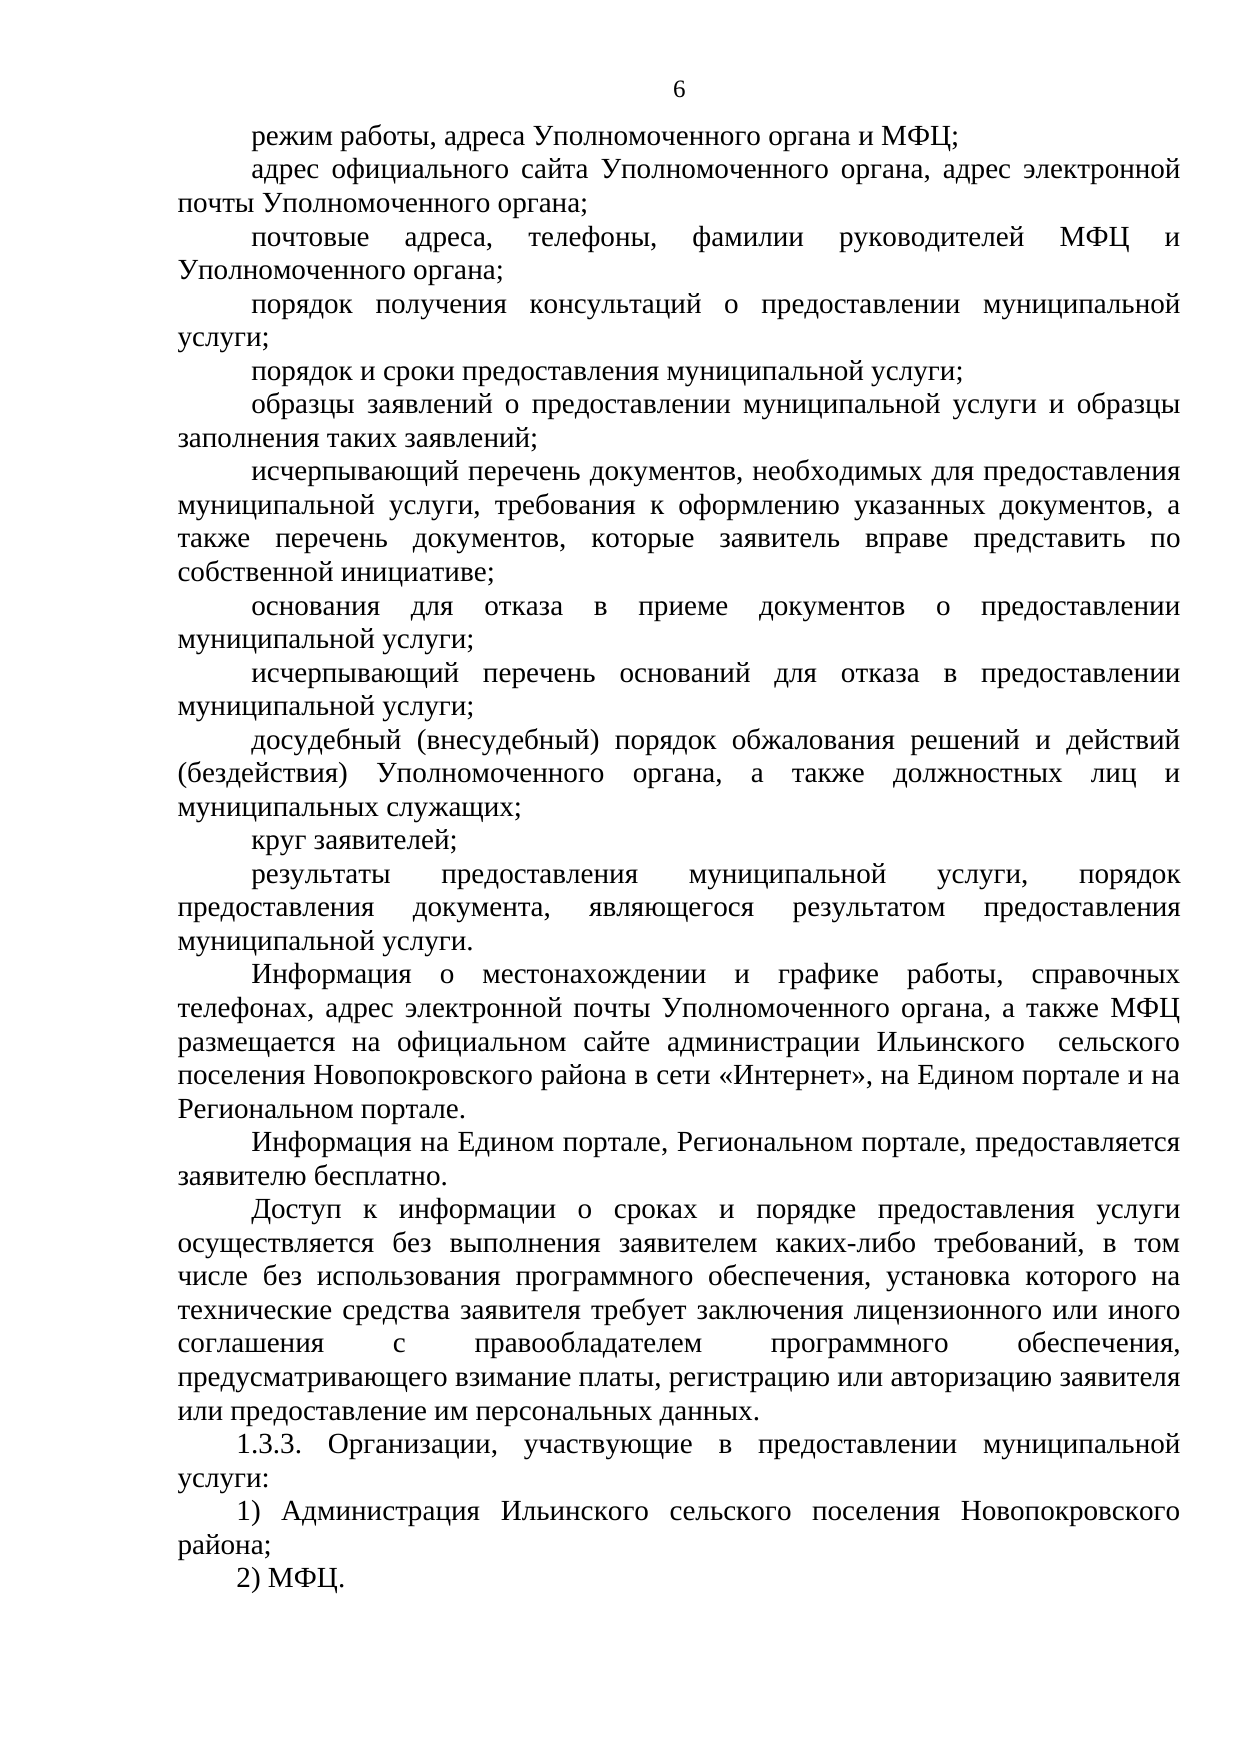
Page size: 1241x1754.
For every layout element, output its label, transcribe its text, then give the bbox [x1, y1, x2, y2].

text адрес официального сайта Уполномоченного органа, адрес электронной почты Уполномоченного органа; [177, 152, 1181, 219]
text образцы заявлений о предоставлении муниципальной услуги и образцы заполнения таких заявлений; [177, 386, 1181, 453]
text досудебный (внесудебный) порядок обжалования решений и действий (бездействия) Уполномоченного органа, а также должностных лиц и муниципальных служащих; [177, 722, 1181, 822]
text 1.3.3. Организации, участвующие в предоставлении муниципальной услуги: [177, 1426, 1181, 1493]
text 1) Администрация Ильинского сельского поселения Новопокровского района; [177, 1493, 1181, 1560]
text Информация на Едином портале, Региональном портале, предоставляется заявителю бесплатно. [177, 1124, 1181, 1191]
text Информация о местонахождении и графике работы, справочных телефонах, адрес электронной почты Уполномоченного органа, а также МФЦ размещается на официальном сайте администрации Ильинского сельского поселения Новопокровского района в сети «Интернет», на Едином портале и на Региональном портале. [177, 957, 1181, 1124]
text режим работы, адреса Уполномоченного органа и МФЦ; [177, 118, 1181, 152]
text 2) МФЦ. [177, 1560, 1181, 1594]
text исчерпывающий перечень оснований для отказа в предоставлении муниципальной услуги; [177, 655, 1181, 722]
text основания для отказа в приеме документов о предоставлении муниципальной услуги; [177, 588, 1181, 655]
text почтовые адреса, телефоны, фамилии руководителей МФЦ и Уполномоченного органа; [177, 219, 1181, 286]
text Доступ к информации о сроках и порядке предоставления услуги осуществляется без выполнения заявителем каких-либо требований, в том числе без использования программного обеспечения, установка которого на технические средства заявителя требует заключения лицензионного или иного соглашения с правообладателем программного обеспечения, предусматривающего взимание платы, регистрацию или авторизацию заявителя или предоставление им персональных данных. [177, 1191, 1181, 1426]
text круг заявителей; [177, 822, 1181, 856]
text порядок получения консультаций о предоставлении муниципальной услуги; [177, 286, 1181, 353]
text результаты предоставления муниципальной услуги, порядок предоставления документа, являющегося результатом предоставления муниципальной услуги. [177, 856, 1181, 957]
text порядок и сроки предоставления муниципальной услуги; [177, 353, 1181, 386]
text исчерпывающий перечень документов, необходимых для предоставления муниципальной услуги, требования к оформлению указанных документов, а также перечень документов, которые заявитель вправе представить по собственной инициативе; [177, 453, 1181, 588]
